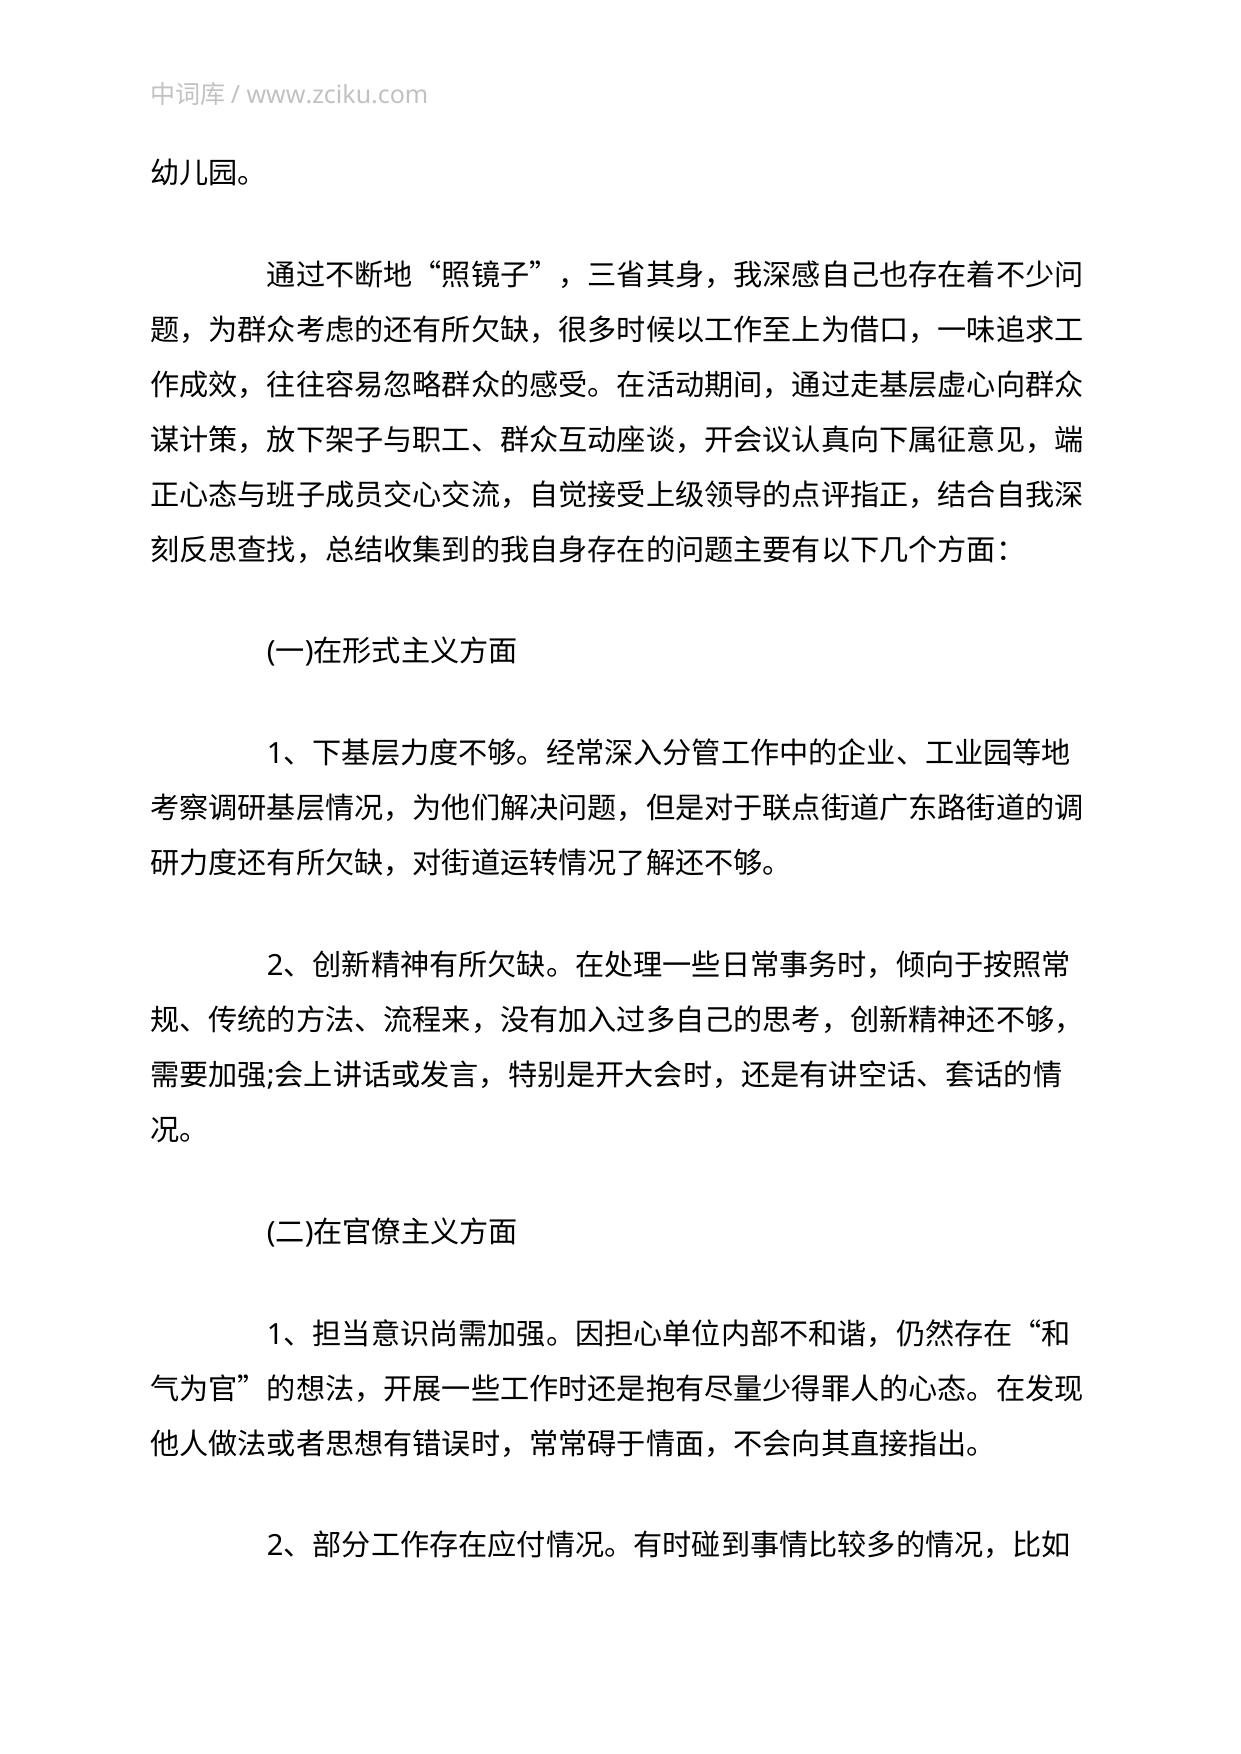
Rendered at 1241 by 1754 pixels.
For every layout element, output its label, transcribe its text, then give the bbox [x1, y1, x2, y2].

text (二)在官僚主义方面 [150, 1208, 1090, 1251]
text 1、担当意识尚需加强。因担心单位内部不和谐，仍然存在“和气为官”的想法，开展一些工作时还是抱有尽量少得罪人的心态。在发现他人做法或者思想有错误时，常常碍于情面，不会向其直接指出。 [150, 1310, 1090, 1462]
text 1、下基层力度不够。经常深入分管工作中的企业、工业园等地考察调研基层情况，为他们解决问题，但是对于联点街道广东路街道的调研力度还有所欠缺，对街道运转情况了解还不够。 [150, 730, 1090, 882]
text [150, 150, 1090, 192]
text (一)在形式主义方面 [150, 628, 1090, 670]
text 通过不断地“照镜子”，三省其身，我深感自己也存在着不少问题，为群众考虑的还有所欠缺，很多时候以工作至上为借口，一味追求工作成效，往往容易忽略群众的感受。在活动期间，通过走基层虚心向群众谋计策，放下架子与职工、群众互动座谈，开会议认真向下属征意见，端正心态与班子成员交心交流，自觉接受上级领导的点评指正，结合自我深刻反思查找，总结收集到的我自身存在的问题主要有以下几个方面： [150, 252, 1090, 568]
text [150, 1522, 1090, 1564]
text 2、创新精神有所欠缺。在处理一些日常事务时，倾向于按照常规、传统的方法、流程来，没有加入过多自己的思考，创新精神还不够，需要加强;会上讲话或发言，特别是开大会时，还是有讲空话、套话的情况。 [150, 942, 1090, 1149]
